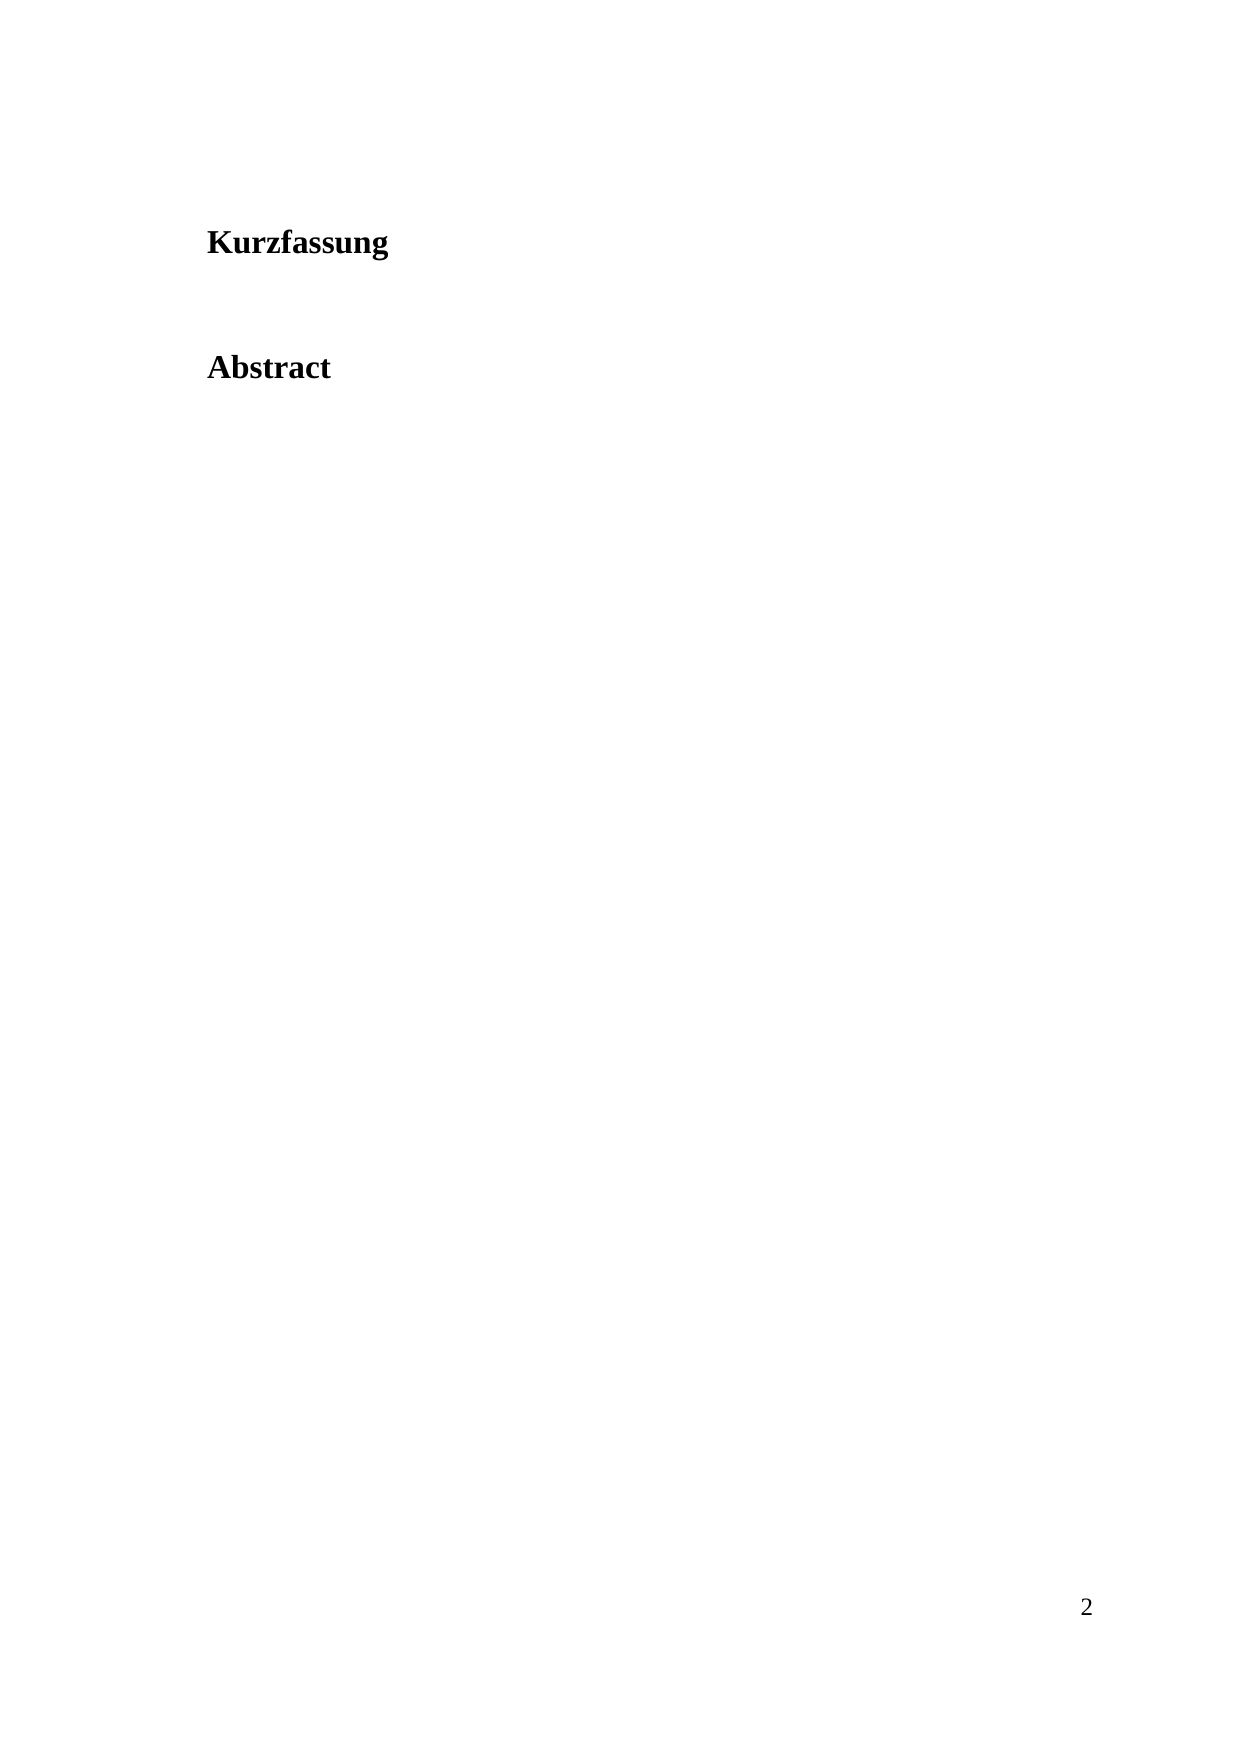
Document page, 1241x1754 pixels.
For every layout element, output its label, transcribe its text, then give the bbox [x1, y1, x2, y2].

subtitle Abstract [207, 347, 1093, 386]
subtitle Kurzfassung [207, 223, 1093, 261]
